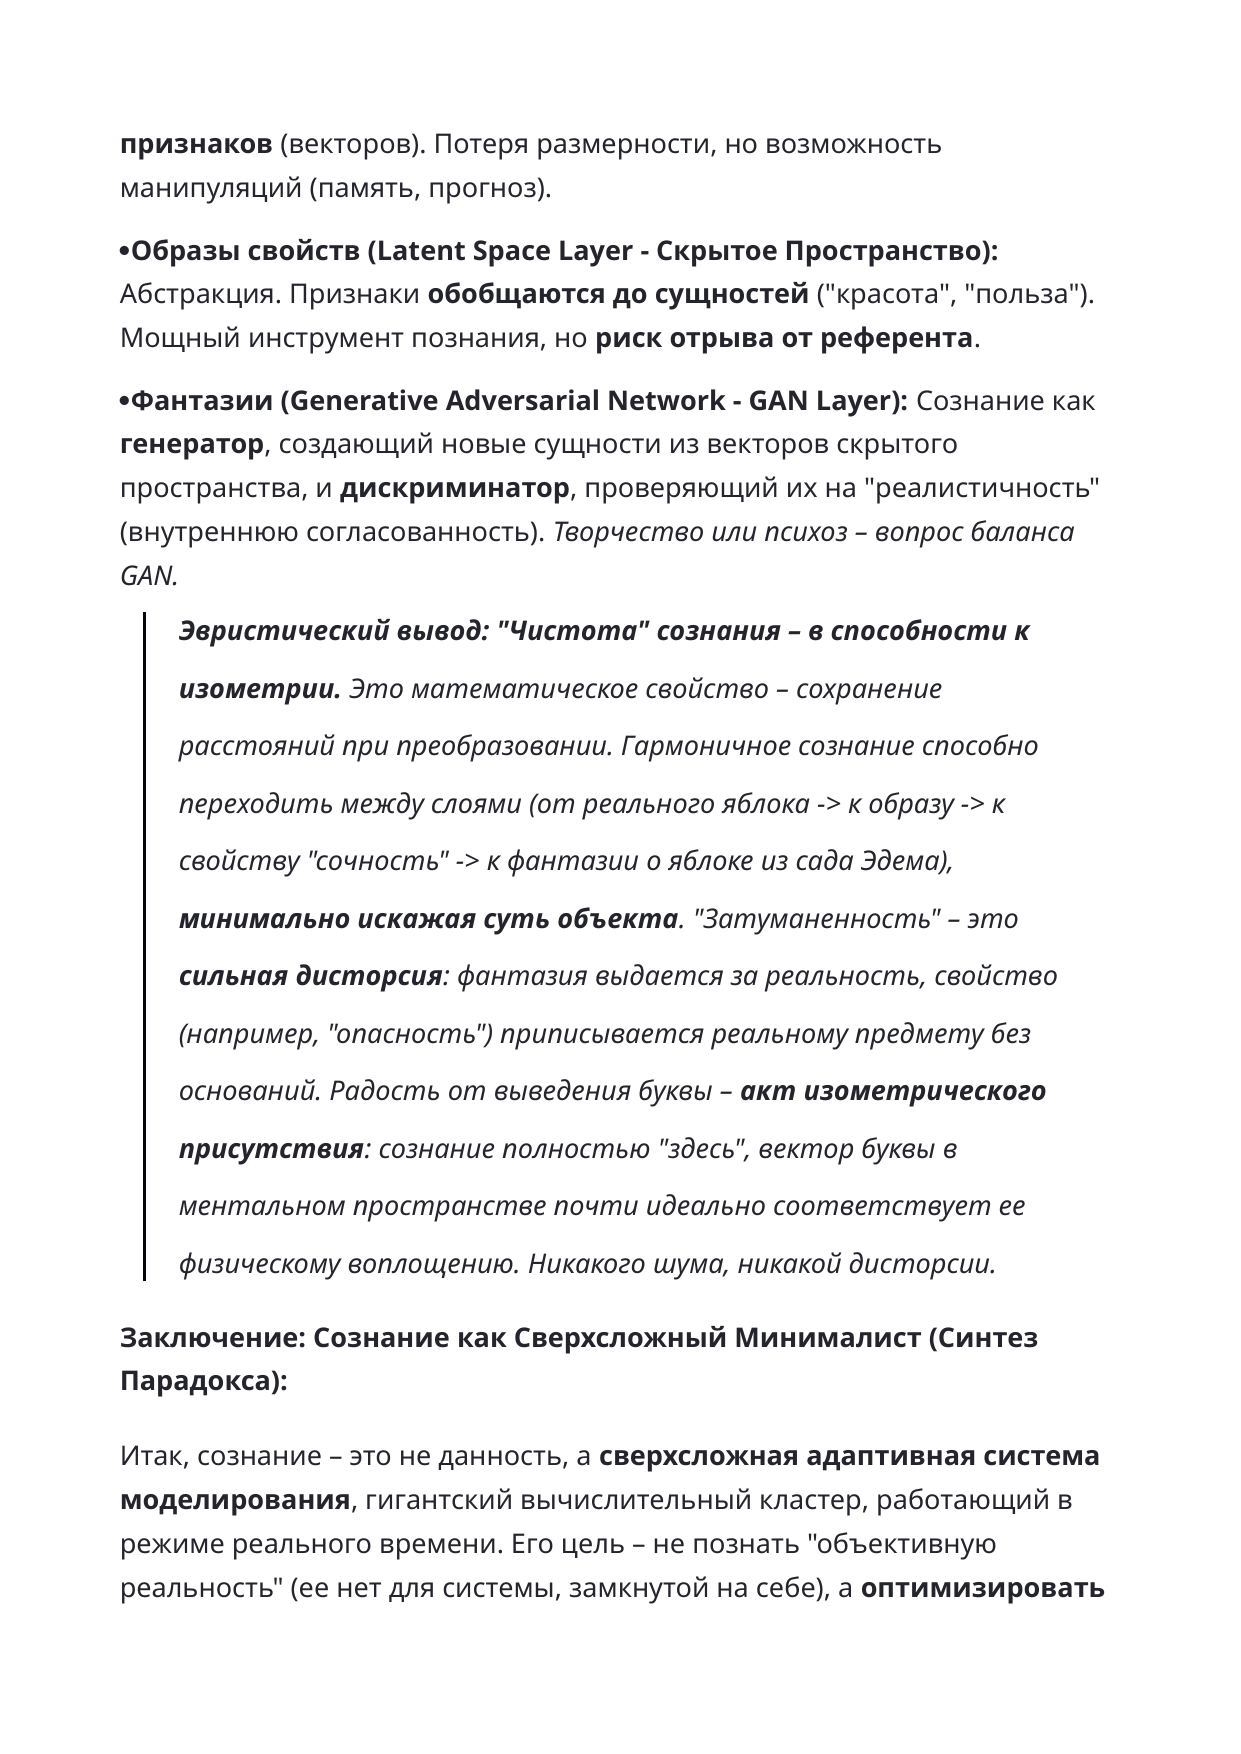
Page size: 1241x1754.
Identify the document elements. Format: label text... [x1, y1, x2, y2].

text Заключение: Сознание как Сверхсложный Минималист (Синтез Парадокса): [118, 1311, 1122, 1399]
list Фантазии (Generative Adversarial Network - GAN Layer): Сознание как генератор, создающий новые сущности из векторов скрытого пространства, и дискриминатор, проверяющий их на "реалистичность" (внутреннюю согласованность). Творчество или психоз – вопрос баланса GAN. [118, 374, 1122, 593]
text Эвристический вывод: "Чистота" сознания – в способности к изометрии. Это математическое свойство – сохранение расстояний при преобразовании. Гармоничное сознание способно переходить между слоями (от реального яблока -> к образу -> к свойству "сочность" -> к фантазии о яблоке из сада Эдема), минимально искажая суть объекта. "Затуманенность" – это сильная дисторсия: фантазия выдается за реальность, свойство (например, "опасность") приписывается реальному предмету без оснований. Радость от выведения буквы – акт изометрического присутствия: сознание полностью "здесь", вектор буквы в ментальном пространстве почти идеально соответствует ее физическому воплощению. Никакого шума, никакой дисторсии. [146, 612, 1063, 1281]
list Образы свойств (Latent Space Layer - Скрытое Пространство): Абстракция. Признаки обобщаются до сущностей ("красота", "польза"). Мощный инструмент познания, но риск отрыва от референта. [118, 224, 1122, 356]
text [118, 1430, 1122, 1605]
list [118, 118, 1122, 206]
